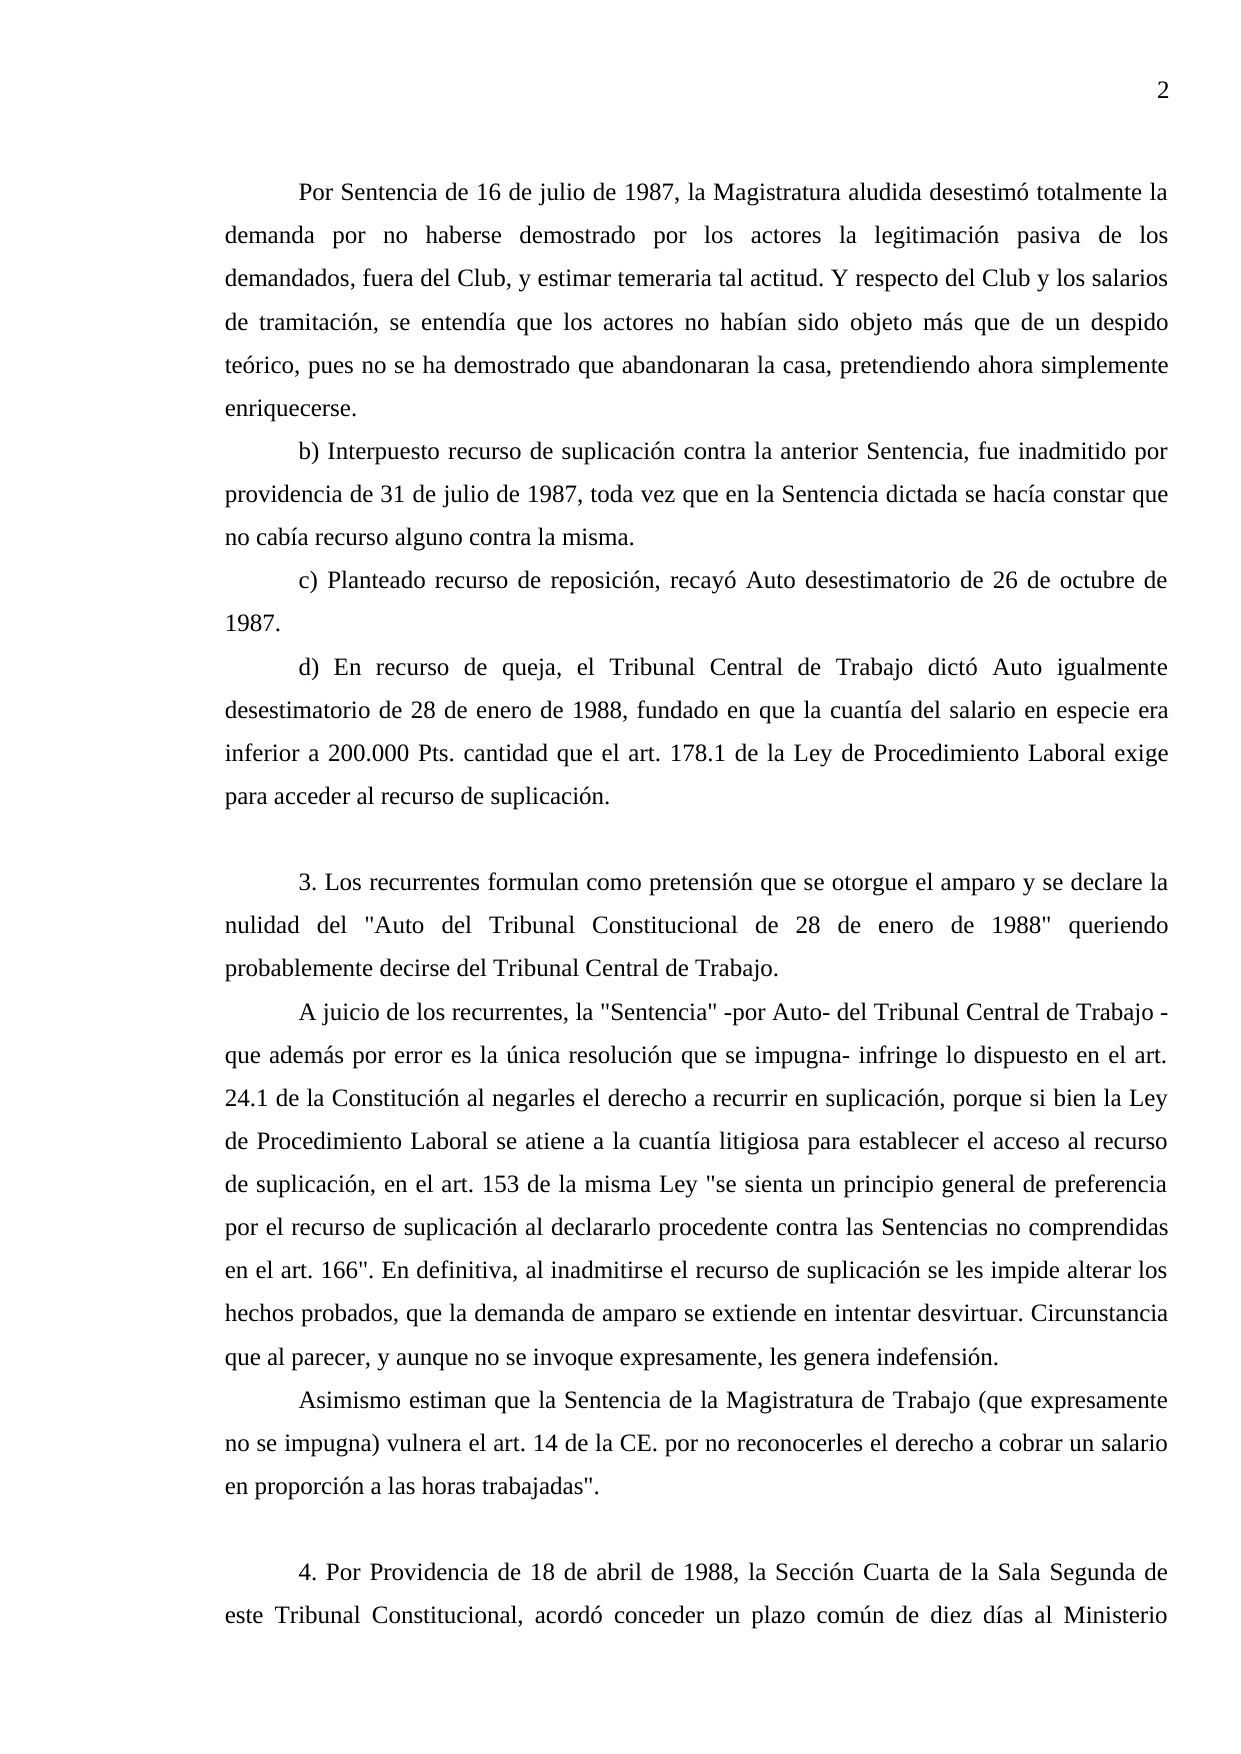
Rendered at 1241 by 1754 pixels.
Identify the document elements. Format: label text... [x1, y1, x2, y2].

text 3. Los recurrentes formulan como pretensión que se otorgue el amparo y se declare la nulidad del "Auto del Tribunal Constitucional de 28 de enero de 1988" queriendo probablemente decirse del Tribunal Central de Trabajo. [224, 867, 1169, 982]
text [224, 1557, 1169, 1629]
text b) Interpuesto recurso de suplicación contra la anterior Sentencia, fue inadmitido por providencia de 31 de julio de 1987, toda vez que en la Sentencia dictada se hacía constar que no cabía recurso alguno contra la misma. [224, 436, 1169, 551]
text Por Sentencia de 16 de julio de 1987, la Magistratura aludida desestimó totalmente la demanda por no haberse demostrado por los actores la legitimación pasiva de los demandados, fuera del Club, y estimar temeraria tal actitud. Y respecto del Club y los salarios de tramitación, se entendía que los actores no habían sido objeto más que de un despido teórico, pues no se ha demostrado que abandonaran la casa, pretendiendo ahora simplemente enriquecerse. [224, 177, 1169, 422]
text d) En recurso de queja, el Tribunal Central de Trabajo dictó Auto igualmente desestimatorio de 28 de enero de 1988, fundado en que la cuantía del salario en especie era inferior a 200.000 Pts. cantidad que el art. 178.1 de la Ley de Procedimiento Laboral exige para acceder al recurso de suplicación. [224, 652, 1169, 810]
text c) Planteado recurso de reposición, recayó Auto desestimatorio de 26 de octubre de 1987. [224, 565, 1169, 637]
text Asimismo estiman que la Sentencia de la Magistratura de Trabajo (que expresamente no se impugna) vulnera el art. 14 de la CE. por no reconocerles el derecho a cobrar un salario en proporción a las horas trabajadas". [224, 1385, 1169, 1500]
text A juicio de los recurrentes, la "Sentencia" -por Auto- del Tribunal Central de Trabajo -que además por error es la única resolución que se impugna- infringe lo dispuesto en el art. 24.1 de la Constitución al negarles el derecho a recurrir en suplicación, porque si bien la Ley de Procedimiento Laboral se atiene a la cuantía litigiosa para establecer el acceso al recurso de suplicación, en el art. 153 de la misma Ley "se sienta un principio general de preferencia por el recurso de suplicación al declararlo procedente contra las Sentencias no comprendidas en el art. 166". En definitiva, al inadmitirse el recurso de suplicación se les impide alterar los hechos probados, que la demanda de amparo se extiende en intentar desvirtuar. Circunstancia que al parecer, y aunque no se invoque expresamente, les genera indefensión. [224, 997, 1169, 1370]
